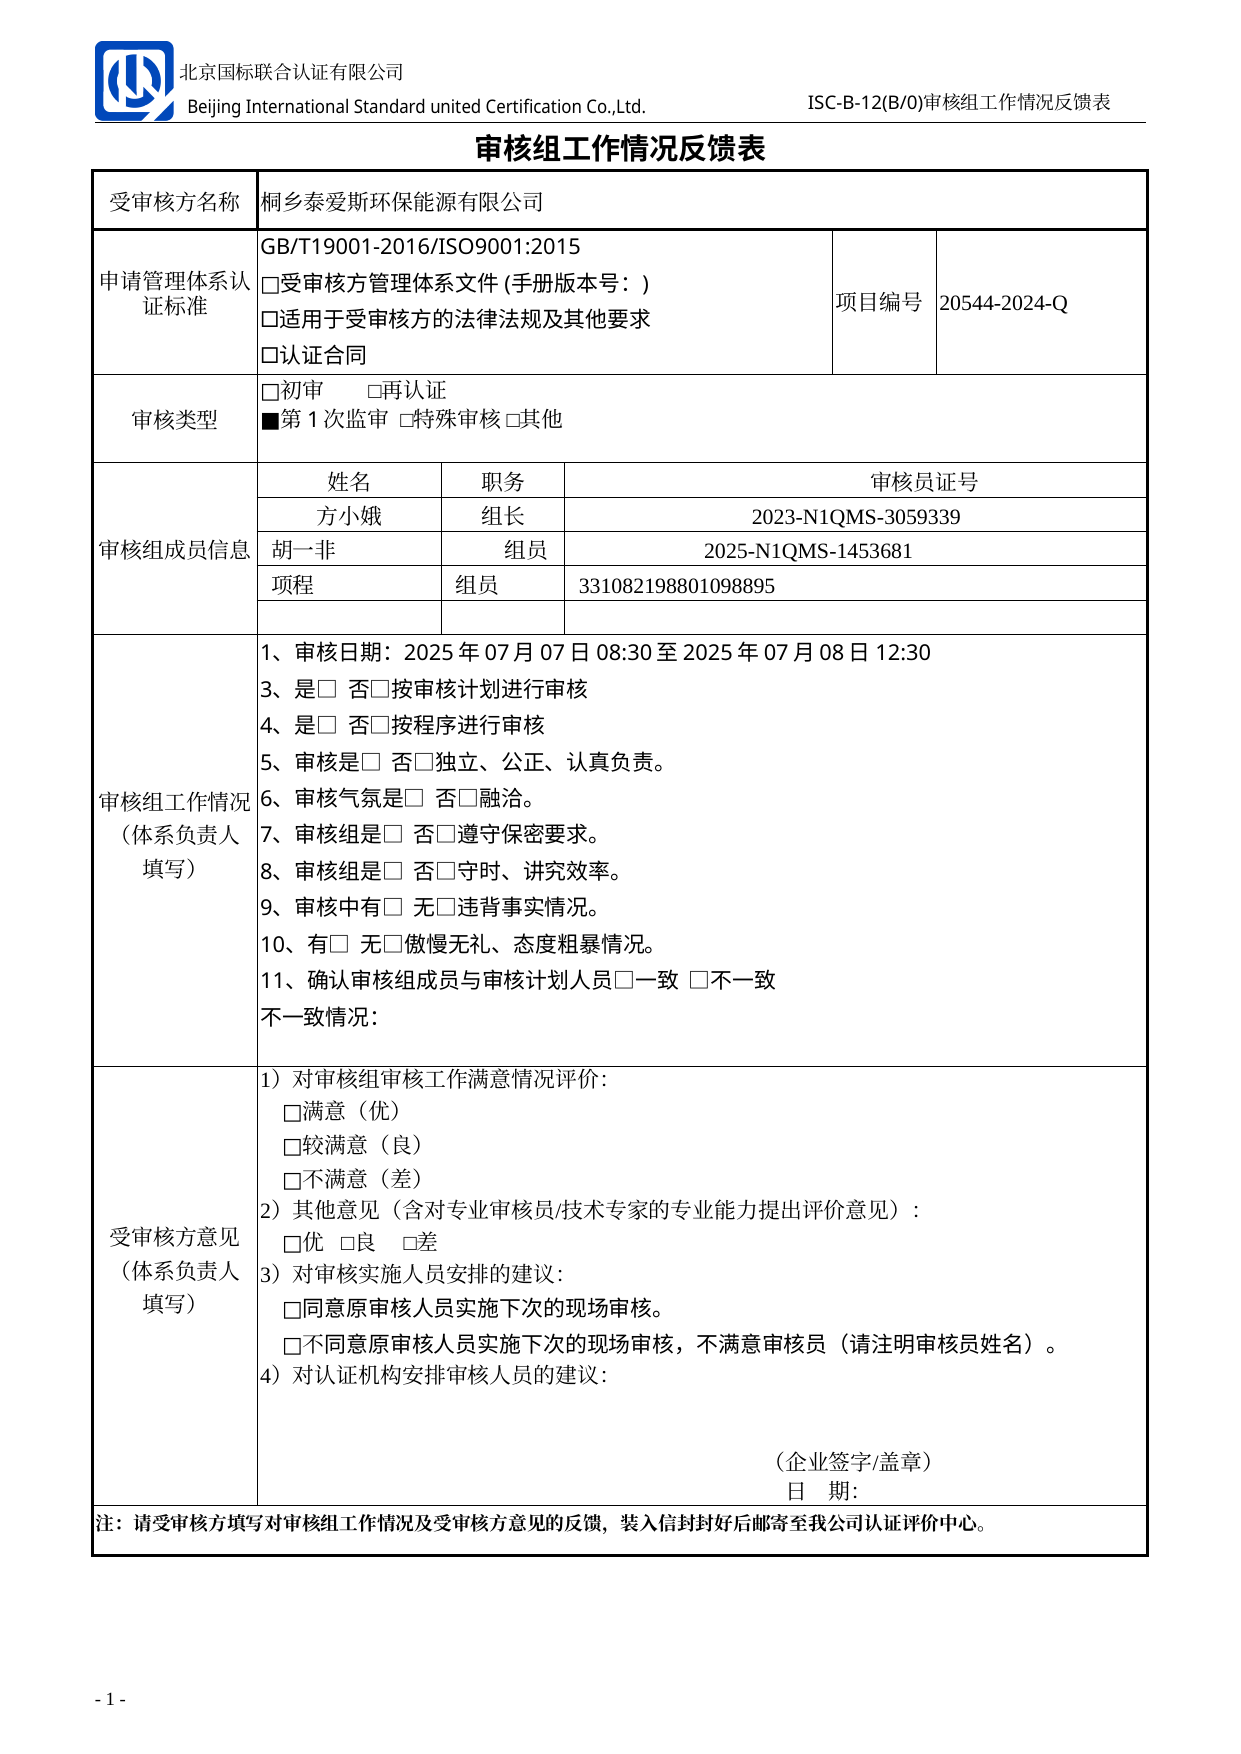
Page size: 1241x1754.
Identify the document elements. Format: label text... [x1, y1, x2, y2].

table_cell 审核组工作情况（体系负责人 填写） [94, 635, 257, 1066]
table_cell 项目编号 [833, 231, 936, 374]
table_cell 注：请受审核方填写对审核组工作情况及受审核方意见的反馈，装入信封封好后邮寄至我公司认证评价中心。 [94, 1506, 1146, 1554]
table_cell [565, 601, 1146, 634]
table_cell 审核类型 [94, 375, 257, 462]
table_cell 组员 [442, 532, 564, 565]
table_cell [442, 601, 564, 634]
table_cell 姓名 [258, 463, 441, 497]
table_cell 2025-N1QMS-1453681 [565, 532, 1146, 565]
table_cell 申请管理体系认证标准 [94, 231, 257, 374]
table_cell 2023-N1QMS-3059339 [565, 498, 1146, 531]
text 审核组工作情况反馈表 [94, 123, 1146, 169]
table_cell 组员 [442, 566, 564, 600]
table_cell 1）对审核组审核工作满意情况评价： □满意（优） □较满意（良） □不满意（差） 2）其他意见（含对专业审核员/技术专家的专业能力提出评价意见）： □优 □良 □差 3）对审核实施人员安排的建议： □同意原审核人员实施下次的现场审核。 □不同意原审核人员实施下次的现场审核，不满意审核员（请注明审核员姓名）。 4）对认证机构安排审核人员的建议： （企业签字/盖章） 日 期： [258, 1067, 1146, 1504]
table_cell 方小娥 [258, 498, 441, 531]
picture [95, 41, 174, 121]
table_cell 组长 [442, 498, 564, 531]
table_cell 20544-2024-Q [937, 231, 1146, 374]
table_cell [258, 601, 441, 634]
table_cell 职务 [442, 463, 564, 497]
table_cell 审核组成员信息 [94, 463, 257, 634]
table_cell 胡一非 [258, 532, 441, 565]
table_cell 1、审核日期：2025年07月07日 08:30至2025年07月08日 12:30 3、是□ 否□按审核计划进行审核 4、是□ 否□按程序进行审核 5、审核是□ 否□独立、公正、认真负责。 6、审核气氛是□ 否□融洽。 7、审核组是□ 否□遵守保密要求。 8、审核组是□ 否□守时、讲究效率。 9、审核中有□ 无□违背事实情况。 10、有□ 无□傲慢无礼、态度粗暴情况。 11、确认审核组成员与审核计划人员□一致 □不一致 不一致情况： [258, 635, 1146, 1066]
table_header 受审核方名称 [94, 172, 256, 228]
table_cell 审核员证号 [565, 463, 1146, 497]
table_cell 受审核方意见（体系负责人 填写） [94, 1067, 257, 1504]
table_cell GB/T19001-2016/ISO9001:2015 □受审核方管理体系文件 (手册版本号：) 适用于受审核方的法律法规及其他要求 认证合同 [258, 231, 832, 374]
table_cell 331082198801098895 [565, 566, 1146, 600]
table_cell 项程 [258, 566, 441, 600]
table_header 桐乡泰爱斯环保能源有限公司 [259, 172, 1146, 228]
table_cell □初审 □再认证 ■第1次监审 □特殊审核 □其他 [258, 375, 1146, 462]
